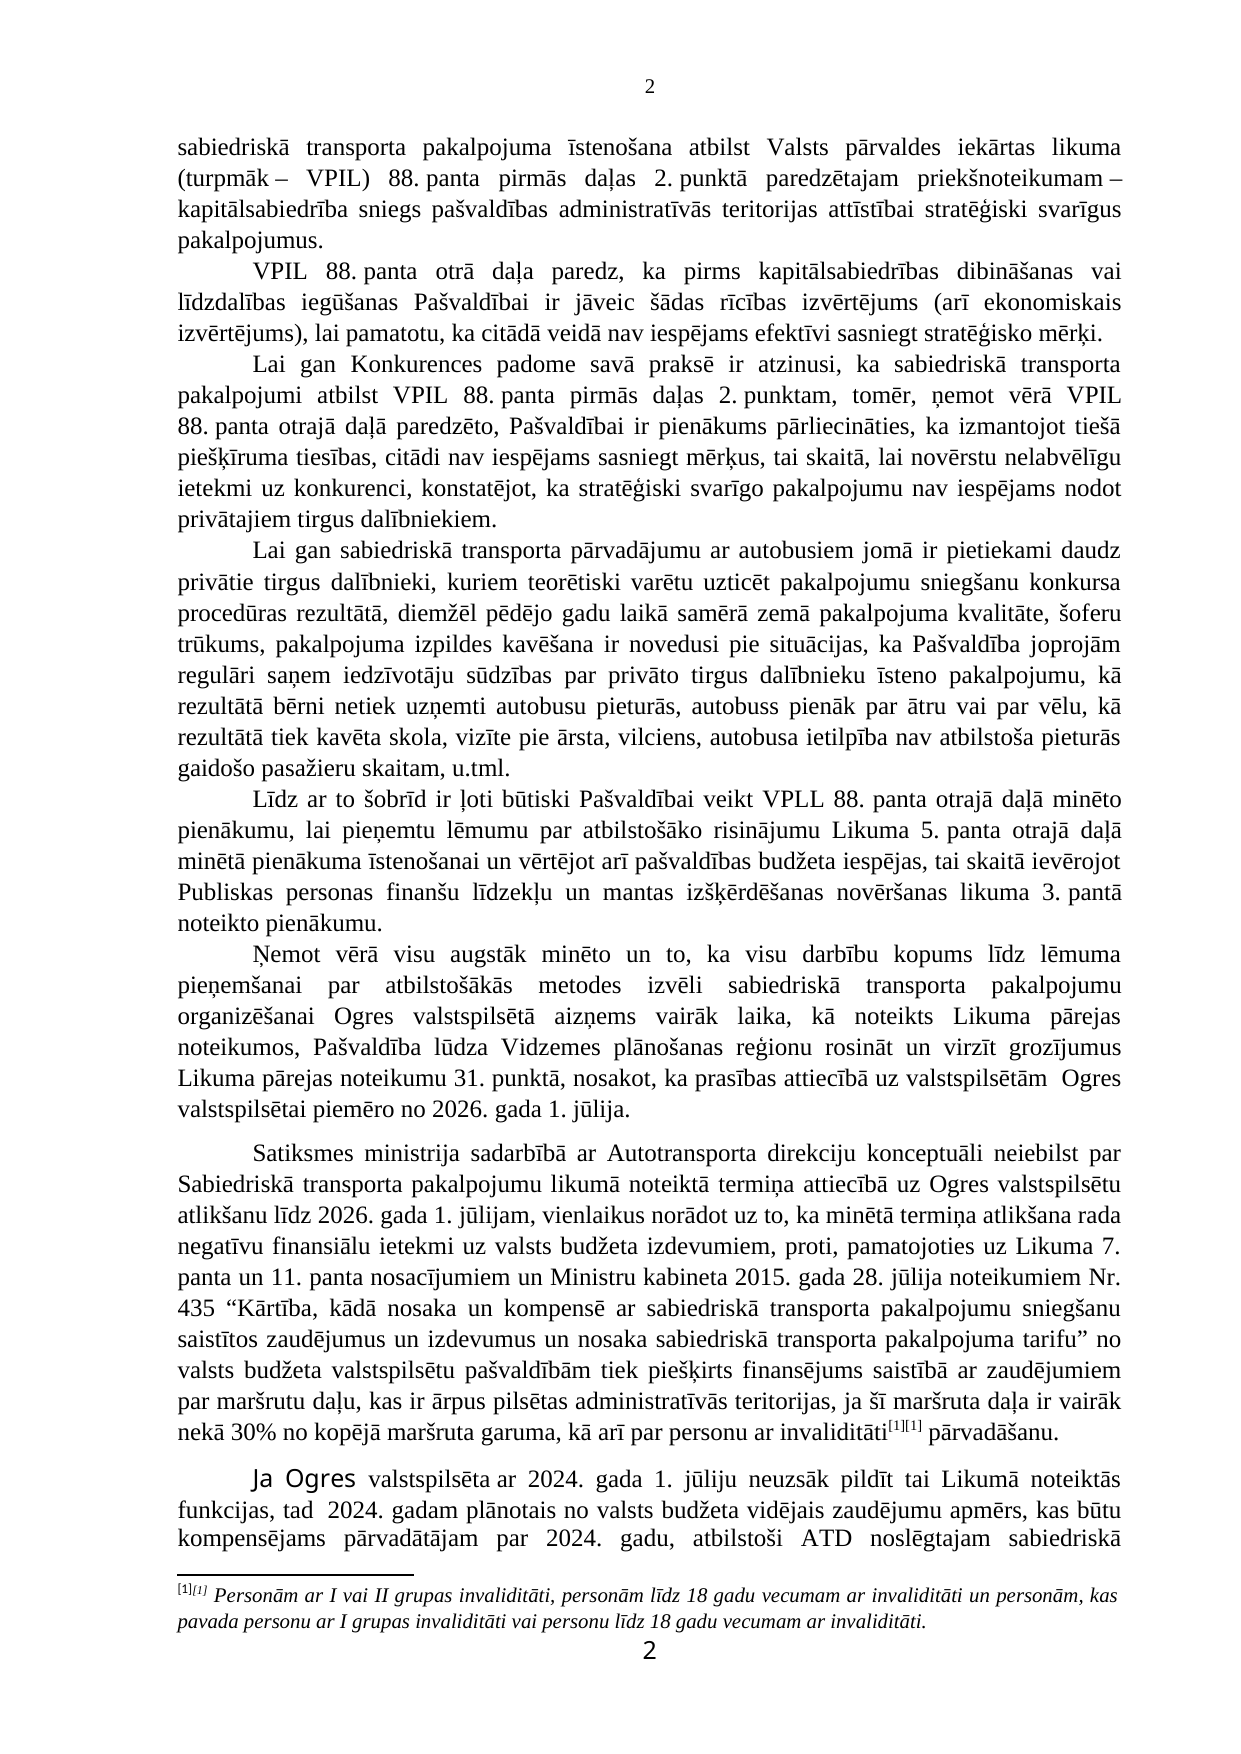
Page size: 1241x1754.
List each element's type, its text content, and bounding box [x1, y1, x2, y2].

text Ņemot vērā visu augstāk minēto un to, ka visu darbību kopums līdz lēmuma pieņemšanai par atbilstošākās metodes izvēli sabiedriskā transporta pakalpojumu organizēšanai Ogres valstspilsētā aizņems vairāk laika, kā noteikts Likuma pārejas noteikumos, Pašvaldība lūdza Vidzemes plānošanas reģionu rosināt un virzīt grozījumus Likuma pārejas noteikumu 31. punktā, nosakot, ka prasības attiecībā uz valstspilsētām Ogres valstspilsētai piemēro no 2026. gada 1. jūlija. [177, 939, 1122, 1123]
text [177, 1461, 1122, 1552]
text Līdz ar to šobrīd ir ļoti būtiski Pašvaldībai veikt VPLL 88. panta otrajā daļā minēto pienākumu, lai pieņemtu lēmumu par atbilstošāko risinājumu Likuma 5. panta otrajā daļā minētā pienākuma īstenošanai un vērtējot arī pašvaldības budžeta iespējas, tai skaitā ievērojot Publiskas personas finanšu līdzekļu un mantas izšķērdēšanas novēršanas likuma 3. pantā noteikto pienākumu. [177, 784, 1122, 937]
text Lai gan Konkurences padome savā praksē ir atzinusi, ka sabiedriskā transporta pakalpojumi atbilst VPIL 88. panta pirmās daļas 2. punktam, tomēr, ņemot vērā VPIL 88. panta otrajā daļā paredzēto, Pašvaldībai ir pienākums pārliecināties, ka izmantojot tiešā piešķīruma tiesības, citādi nav iespējams sasniegt mērķus, tai skaitā, lai novērstu nelabvēlīgu ietekmi uz konkurenci, konstatējot, ka stratēģiski svarīgo pakalpojumu nav iespējams nodot privātajiem tirgus dalībniekiem. [177, 349, 1122, 533]
text VPIL 88. panta otrā daļa paredz, ka pirms kapitālsabiedrības dibināšanas vai līdzdalības iegūšanas Pašvaldībai ir jāveic šādas rīcības izvērtējums (arī ekonomiskais izvērtējums), lai pamatotu, ka citādā veidā nav iespējams efektīvi sasniegt stratēģisko mērķi. [177, 256, 1122, 347]
text Satiksmes ministrija sadarbībā ar Autotransporta direkciju konceptuāli neiebilst par Sabiedriskā transporta pakalpojumu likumā noteiktā termiņa attiecībā uz Ogres valstspilsētu atlikšanu līdz 2026. gada 1. jūlijam, vienlaikus norādot uz to, ka minētā termiņa atlikšana rada negatīvu finansiālu ietekmi uz valsts budžeta izdevumiem, proti, pamatojoties uz Likuma 7. panta un 11. panta nosacījumiem un Ministru kabineta 2015. gada 28. jūlija noteikumiem Nr. 435 “Kārtība, kādā nosaka un kompensē ar sabiedriskā transporta pakalpojumu sniegšanu saistītos zaudējumus un izdevumus un nosaka sabiedriskā transporta pakalpojuma tarifu” no valsts budžeta valstspilsētu pašvaldībām tiek piešķirts finansējums saistībā ar zaudējumiem par maršrutu daļu, kas ir ārpus pilsētas administratīvās teritorijas, ja šī maršruta daļa ir vairāk nekā 30% no kopējā maršruta garuma, kā arī par personu ar invaliditāti[1] pārvadāšanu. [177, 1138, 1122, 1446]
text Lai gan sabiedriskā transporta pārvadājumu ar autobusiem jomā ir pietiekami daudz privātie tirgus dalībnieki, kuriem teorētiski varētu uzticēt pakalpojumu sniegšanu konkursa procedūras rezultātā, diemžēl pēdējo gadu laikā samērā zemā pakalpojuma kvalitāte, šoferu trūkums, pakalpojuma izpildes kavēšana ir novedusi pie situācijas, ka Pašvaldība joprojām regulāri saņem iedzīvotāju sūdzības par privāto tirgus dalībnieku īsteno pakalpojumu, kā rezultātā bērni netiek uzņemti autobusu pieturās, autobuss pienāk par ātru vai par vēlu, kā rezultātā tiek kavēta skola, vizīte pie ārsta, vilciens, autobusa ietilpība nav atbilstoša pieturās gaidošo pasažieru skaitam, u.tml. [177, 536, 1122, 782]
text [177, 132, 1122, 254]
